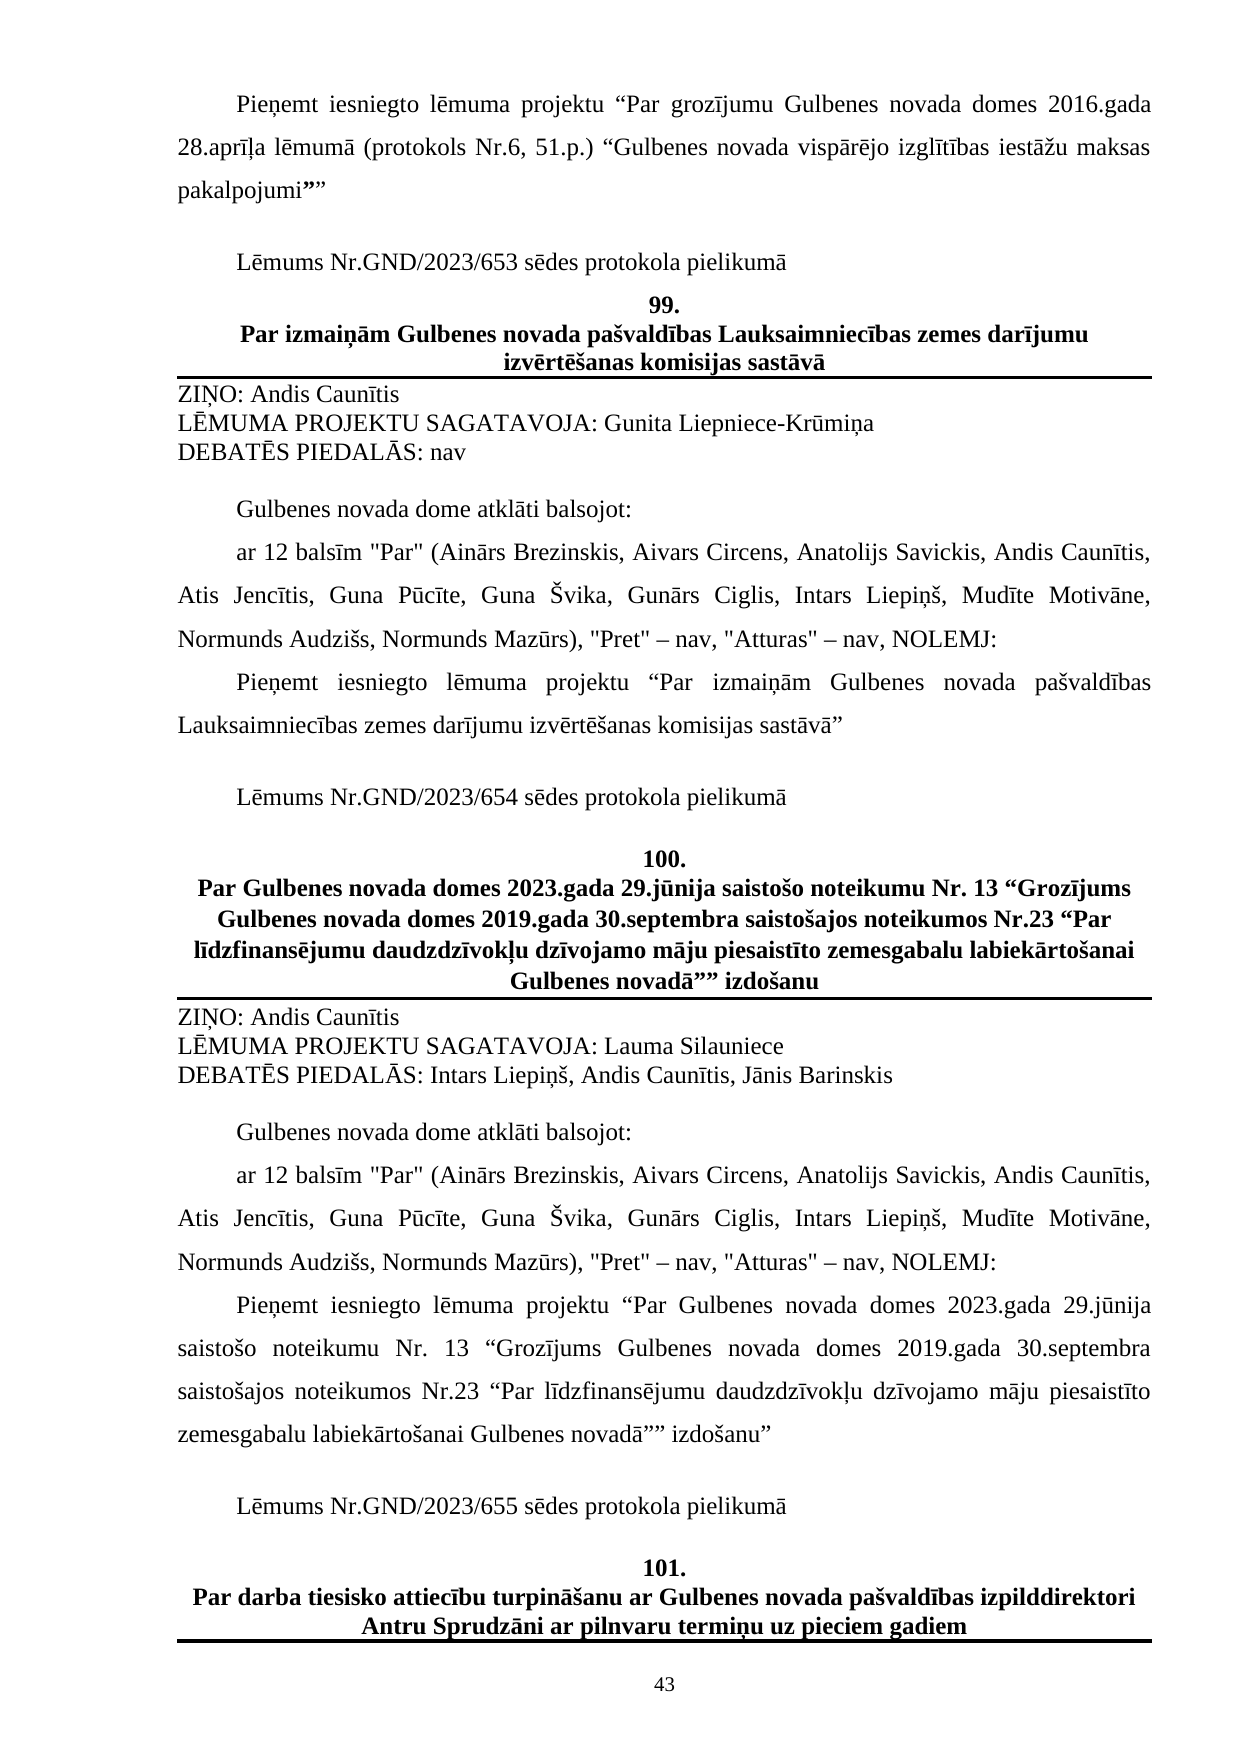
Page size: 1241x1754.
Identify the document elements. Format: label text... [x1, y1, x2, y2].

text Pieņemt iesniegto lēmuma projektu “Par izmaiņām Gulbenes novada pašvaldības Lauksaimniecības zemes darījumu izvērtēšanas komisijas sastāvā” [177, 667, 1152, 739]
text Par Gulbenes novada domes 2023.gada 29.jūnija saistošo noteikumu Nr. 13 “Grozījums Gulbenes novada domes 2019.gada 30.septembra saistošajos noteikumos Nr.23 “Par līdzfinansējumu daudzdzīvokļu dzīvojamo māju piesaistīto zemesgabalu labiekārtošanai Gulbenes novadā”” izdošanu [177, 873, 1152, 997]
text Pieņemt iesniegto lēmuma projektu “Par Gulbenes novada domes 2023.gada 29.jūnija saistošo noteikumu Nr. 13 “Grozījums Gulbenes novada domes 2019.gada 30.septembra saistošajos noteikumos Nr.23 “Par līdzfinansējumu daudzdzīvokļu dzīvojamo māju piesaistīto zemesgabalu labiekārtošanai Gulbenes novadā”” izdošanu” [177, 1290, 1152, 1448]
text Gulbenes novada dome atklāti balsojot: [177, 1117, 1152, 1146]
text Lēmums Nr.GND/2023/654 sēdes protokola pielikumā [177, 782, 1152, 811]
text Lēmums Nr.GND/2023/653 sēdes protokola pielikumā [177, 247, 1152, 276]
text Pieņemt iesniegto lēmuma projektu “Par grozījumu Gulbenes novada domes 2016.gada 28.aprīļa lēmumā (protokols Nr.6, 51.p.) “Gulbenes novada vispārējo izglītības iestāžu maksas pakalpojumi”” [177, 89, 1152, 204]
text ZIŅO: Andis Caunītis [177, 379, 1152, 408]
text DEBATĒS PIEDALĀS: Intars Liepiņš, Andis Caunītis, Jānis Barinskis [177, 1060, 1152, 1088]
text Par izmaiņām Gulbenes novada pašvaldības Lauksaimniecības zemes darījumu izvērtēšanas komisijas sastāvā [177, 319, 1152, 376]
text LĒMUMA PROJEKTU SAGATAVOJA: Lauma Silauniece [177, 1031, 1152, 1060]
text 100. [177, 844, 1152, 873]
text Lēmums Nr.GND/2023/655 sēdes protokola pielikumā [177, 1491, 1152, 1520]
text 99. [177, 290, 1152, 319]
text Gulbenes novada dome atklāti balsojot: [177, 494, 1152, 523]
text ar 12 balsīm "Par" (Ainārs Brezinskis, Aivars Circens, Anatolijs Savickis, Andis Caunītis, Atis Jencītis, Guna Pūcīte, Guna Švika, Gunārs Ciglis, Intars Liepiņš, Mudīte Motivāne, Normunds Audzišs, Normunds Mazūrs), "Pret" – nav, "Atturas" – nav, NOLEMJ: [177, 1160, 1152, 1275]
text ar 12 balsīm "Par" (Ainārs Brezinskis, Aivars Circens, Anatolijs Savickis, Andis Caunītis, Atis Jencītis, Guna Pūcīte, Guna Švika, Gunārs Ciglis, Intars Liepiņš, Mudīte Motivāne, Normunds Audzišs, Normunds Mazūrs), "Pret" – nav, "Atturas" – nav, NOLEMJ: [177, 537, 1152, 652]
text LĒMUMA PROJEKTU SAGATAVOJA: Gunita Liepniece-Krūmiņa [177, 408, 1152, 437]
text Par darba tiesisko attiecību turpināšanu ar Gulbenes novada pašvaldības izpilddirektori Antru Sprudzāni ar pilnvaru termiņu uz pieciem gadiem [177, 1582, 1152, 1639]
text 101. [177, 1553, 1152, 1582]
text ZIŅO: Andis Caunītis [177, 1002, 1152, 1031]
text DEBATĒS PIEDALĀS: nav [177, 437, 1152, 466]
